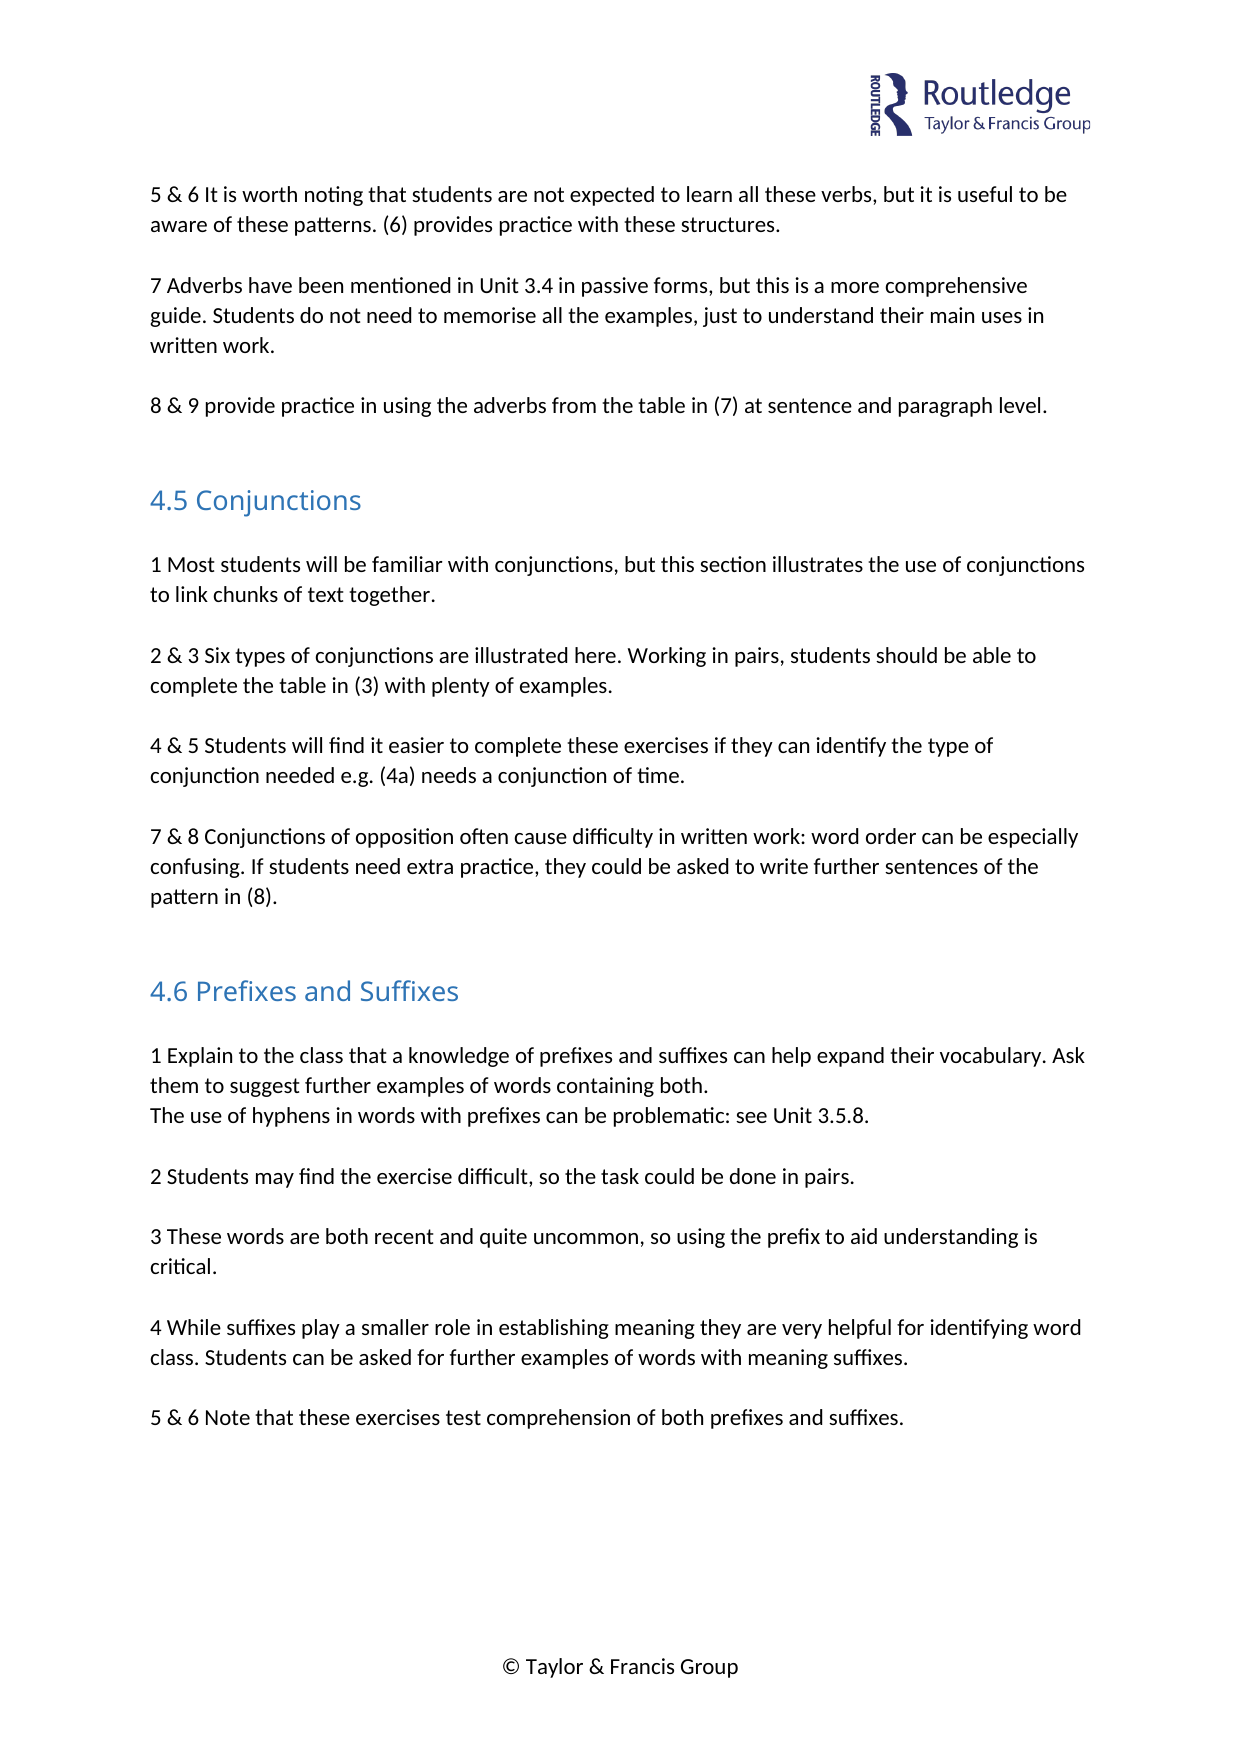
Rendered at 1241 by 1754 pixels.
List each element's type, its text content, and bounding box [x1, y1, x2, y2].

list 1 Explain to the class that a knowledge of prefixes and suffixes can help expand their vocabulary. Ask them to suggest further examples of words containing both. [150, 1041, 1090, 1099]
list 2 Students may find the exercise difficult, so the task could be done in pairs. [150, 1162, 1090, 1190]
list The use of hyphens in words with prefixes can be problematic: see Unit 3.5.8. [150, 1101, 1090, 1129]
list 1 Most students will be familiar with conjunctions, but this section illustrates the use of conjunctions to link chunks of text together. [150, 550, 1090, 608]
list 4 & 5 Students will find it easier to complete these exercises if they can identify the type of conjunction needed e.g. (4a) needs a conjunction of time. [150, 731, 1090, 790]
picture [870, 73, 1091, 136]
list 4 While suffixes play a smaller role in establishing meaning they are very helpful for identifying word class. Students can be asked for further examples of words with meaning suffixes. [150, 1313, 1090, 1371]
list 8 & 9 provide practice in using the adverbs from the table in (7) at sentence and paragraph level. [150, 392, 1090, 420]
subtitle 4.5 Conjunctions [150, 481, 1090, 518]
list 5 & 6 Note that these exercises test comprehension of both prefixes and suffixes. [150, 1403, 1090, 1432]
list 7 Adverbs have been mentioned in Unit 3.4 in passive forms, but this is a more comprehensive guide. Students do not need to memorise all the examples, just to understand their main uses in written work. [150, 271, 1090, 359]
list 3 These words are both recent and quite uncommon, so using the prefix to aid understanding is critical. [150, 1222, 1090, 1281]
list 5 & 6 It is worth noting that students are not expected to learn all these verbs, but it is useful to be aware of these patterns. (6) provides practice with these structures. [150, 180, 1090, 238]
list 7 & 8 Conjunctions of opposition often cause difficulty in written work: word order can be especially confusing. If students need extra practice, they could be asked to write further sentences of the pattern in (8). [150, 822, 1090, 911]
list 2 & 3 Six types of conjunctions are illustrated here. Working in pairs, students should be able to complete the table in (3) with plenty of examples. [150, 641, 1090, 699]
subtitle 4.6 Prefixes and Suffixes [150, 972, 1090, 1009]
